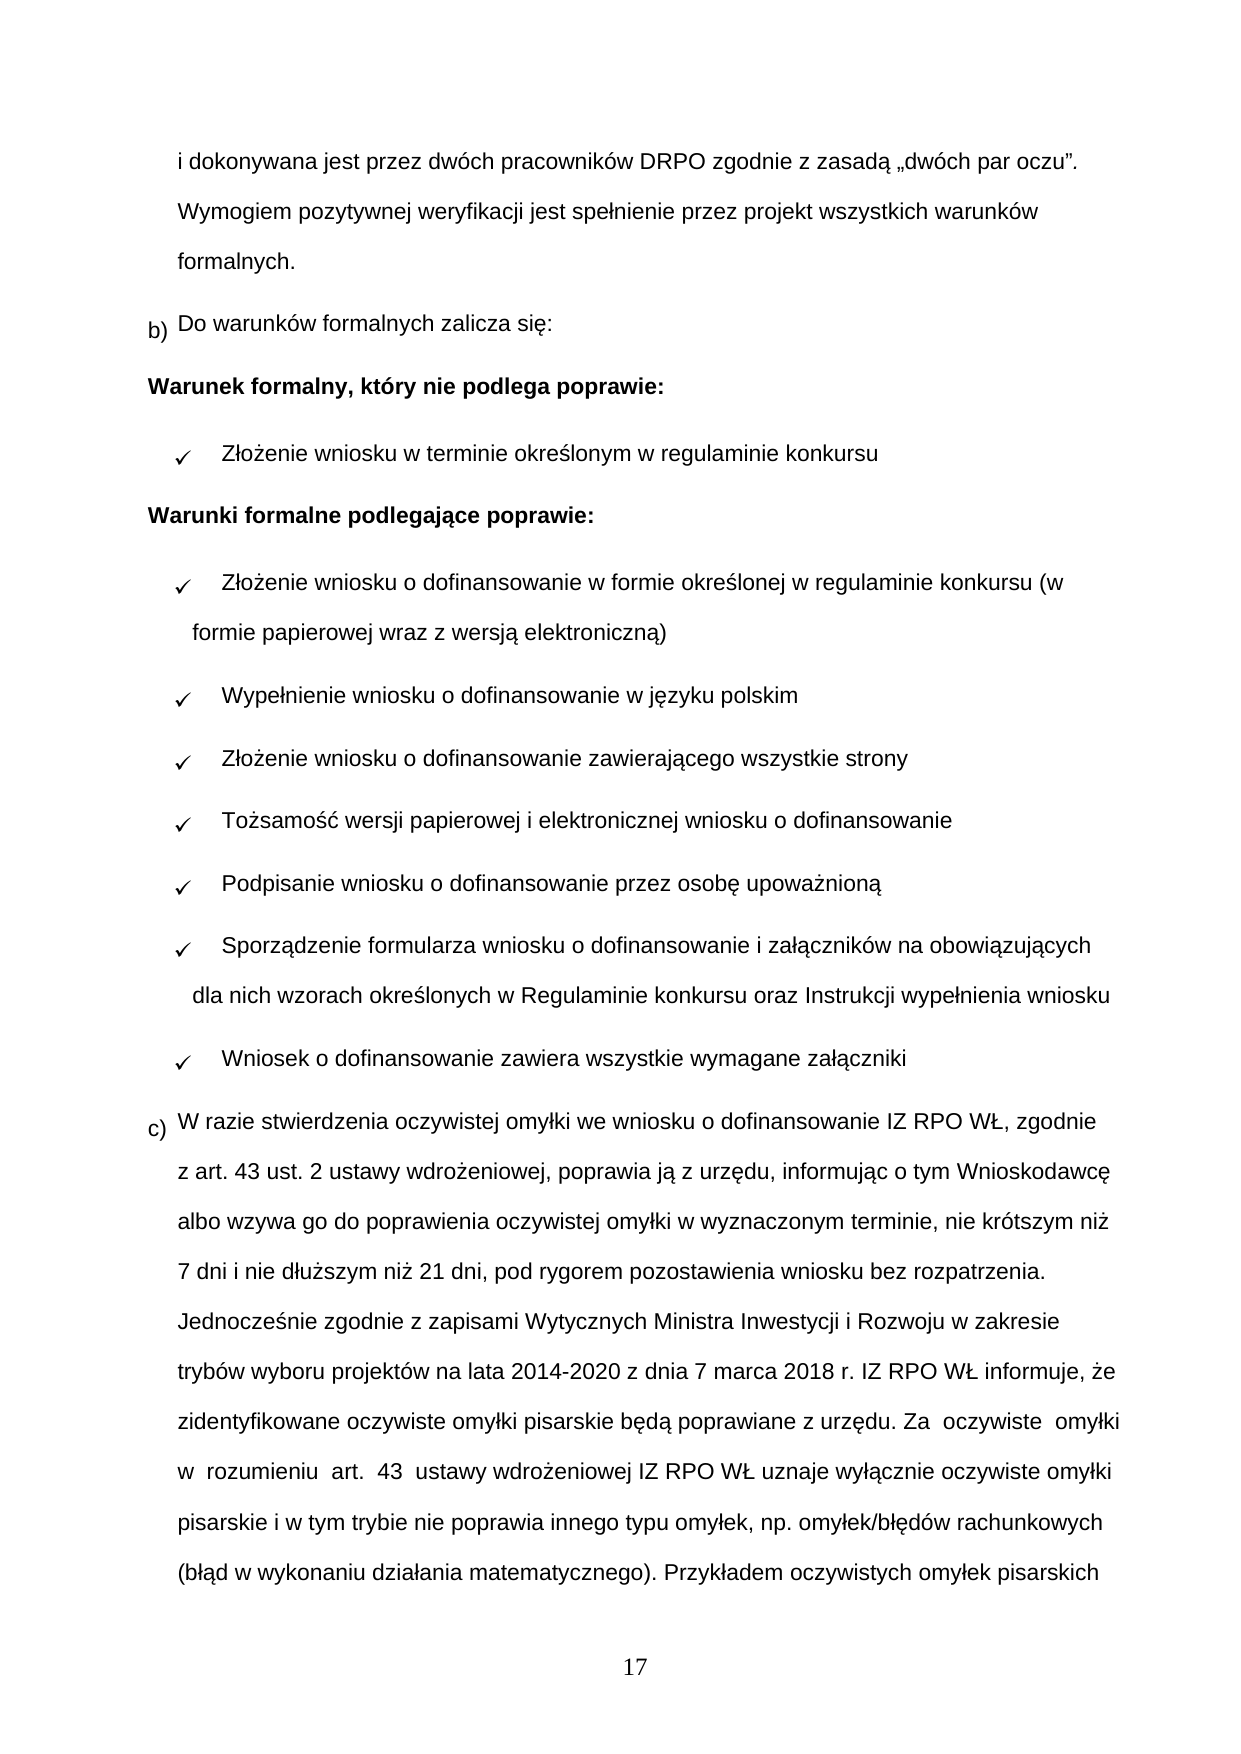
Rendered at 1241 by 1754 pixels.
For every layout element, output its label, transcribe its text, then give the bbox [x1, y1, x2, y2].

list Tożsamość wersji papierowej i elektronicznej wniosku o dofinansowanie [173, 807, 1122, 841]
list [148, 1108, 1122, 1592]
list Do warunków formalnych zalicza się: [148, 310, 1122, 344]
list Sporządzenie formularza wniosku o dofinansowanie i załączników na obowiązujących dla nich wzorach określonych w Regulaminie konkursu oraz Instrukcji wypełnienia wniosku [173, 932, 1122, 1016]
list Złożenie wniosku o dofinansowanie zawierającego wszystkie strony [173, 744, 1122, 778]
list Wniosek o dofinansowanie zawiera wszystkie wymagane załączniki [173, 1045, 1122, 1078]
text Warunki formalne podlegające poprawie: [148, 502, 1122, 536]
list Złożenie wniosku w terminie określonym w regulaminie konkursu [173, 440, 1122, 473]
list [148, 148, 1122, 281]
text Warunek formalny, który nie podlega poprawie: [148, 373, 1122, 406]
list Podpisanie wniosku o dofinansowanie przez osobę upoważnioną [173, 870, 1122, 903]
list Złożenie wniosku o dofinansowanie w formie określonej w regulaminie konkursu (w formie papierowej wraz z wersją elektroniczną) [173, 569, 1122, 653]
list Wypełnienie wniosku o dofinansowanie w języku polskim [173, 682, 1122, 715]
